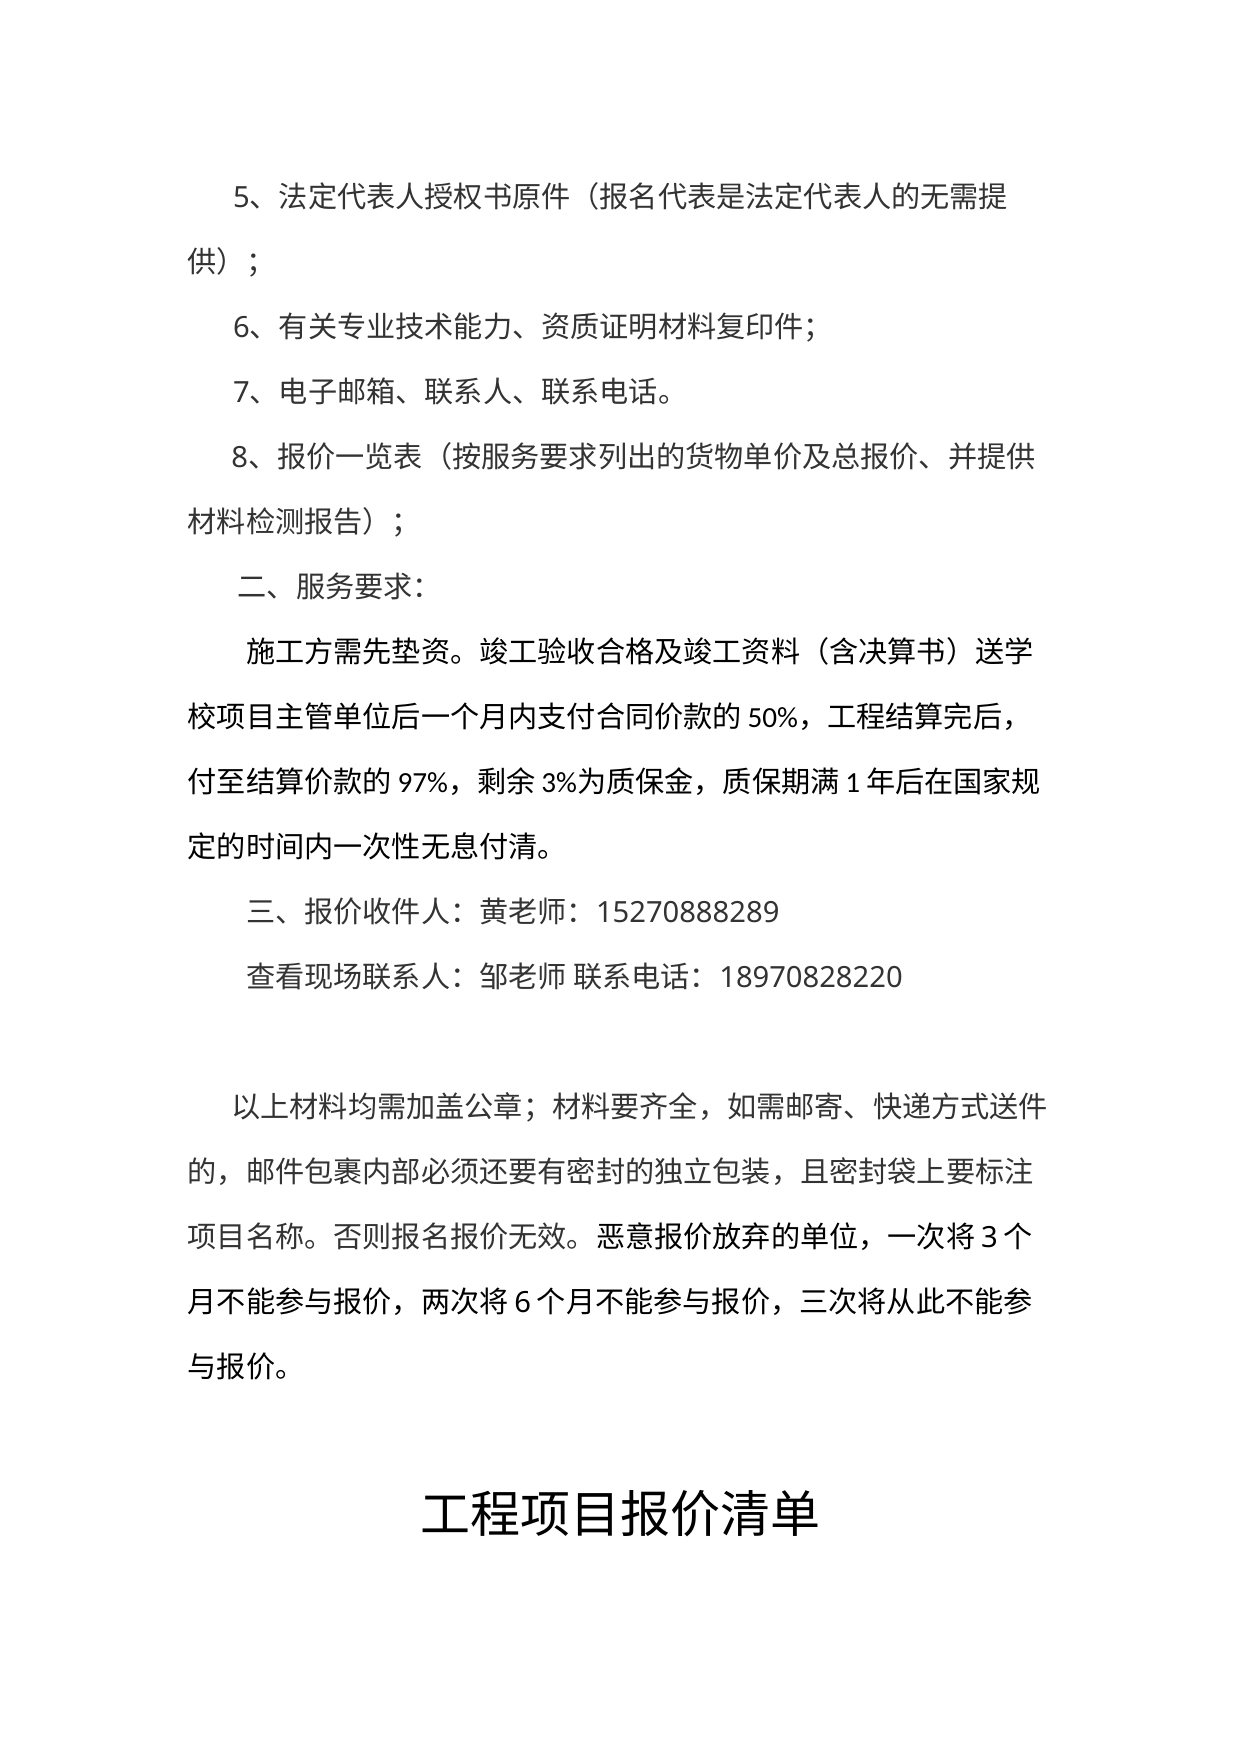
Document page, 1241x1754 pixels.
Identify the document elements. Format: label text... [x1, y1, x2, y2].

text 施工方需先垫资。竣工验收合格及竣工资料（含决算书）送学校项目主管单位后一个月内支付合同价款的50%，工程结算完后，付至结算价款的97%，剩余3%为质保金，质保期满1年后在国家规定的时间内一次性无息付清。 [187, 617, 1053, 877]
text 三、报价收件人：黄老师：15270888289 [187, 877, 1053, 942]
text 7、电子邮箱、联系人、联系电话。 [187, 357, 1053, 422]
text 二、服务要求： [187, 552, 1053, 617]
text 8、报价一览表（按服务要求列出的货物单价及总报价、并提供材料检测报告）； [187, 422, 1053, 552]
text 以上材料均需加盖公章；材料要齐全，如需邮寄、快递方式送件的，邮件包裹内部必须还要有密封的独立包装，且密封袋上要标注项目名称。否则报名报价无效。恶意报价放弃的单位，一次将3个月不能参与报价，两次将6个月不能参与报价，三次将从此不能参与报价。 [187, 1072, 1053, 1397]
text 工程项目报价清单 [187, 1462, 1053, 1559]
text 查看现场联系人：邹老师 联系电话：18970828220 [187, 942, 1053, 1007]
text 5、法定代表人授权书原件（报名代表是法定代表人的无需提供）； [187, 162, 1053, 292]
text 6、有关专业技术能力、资质证明材料复印件； [187, 292, 1053, 357]
